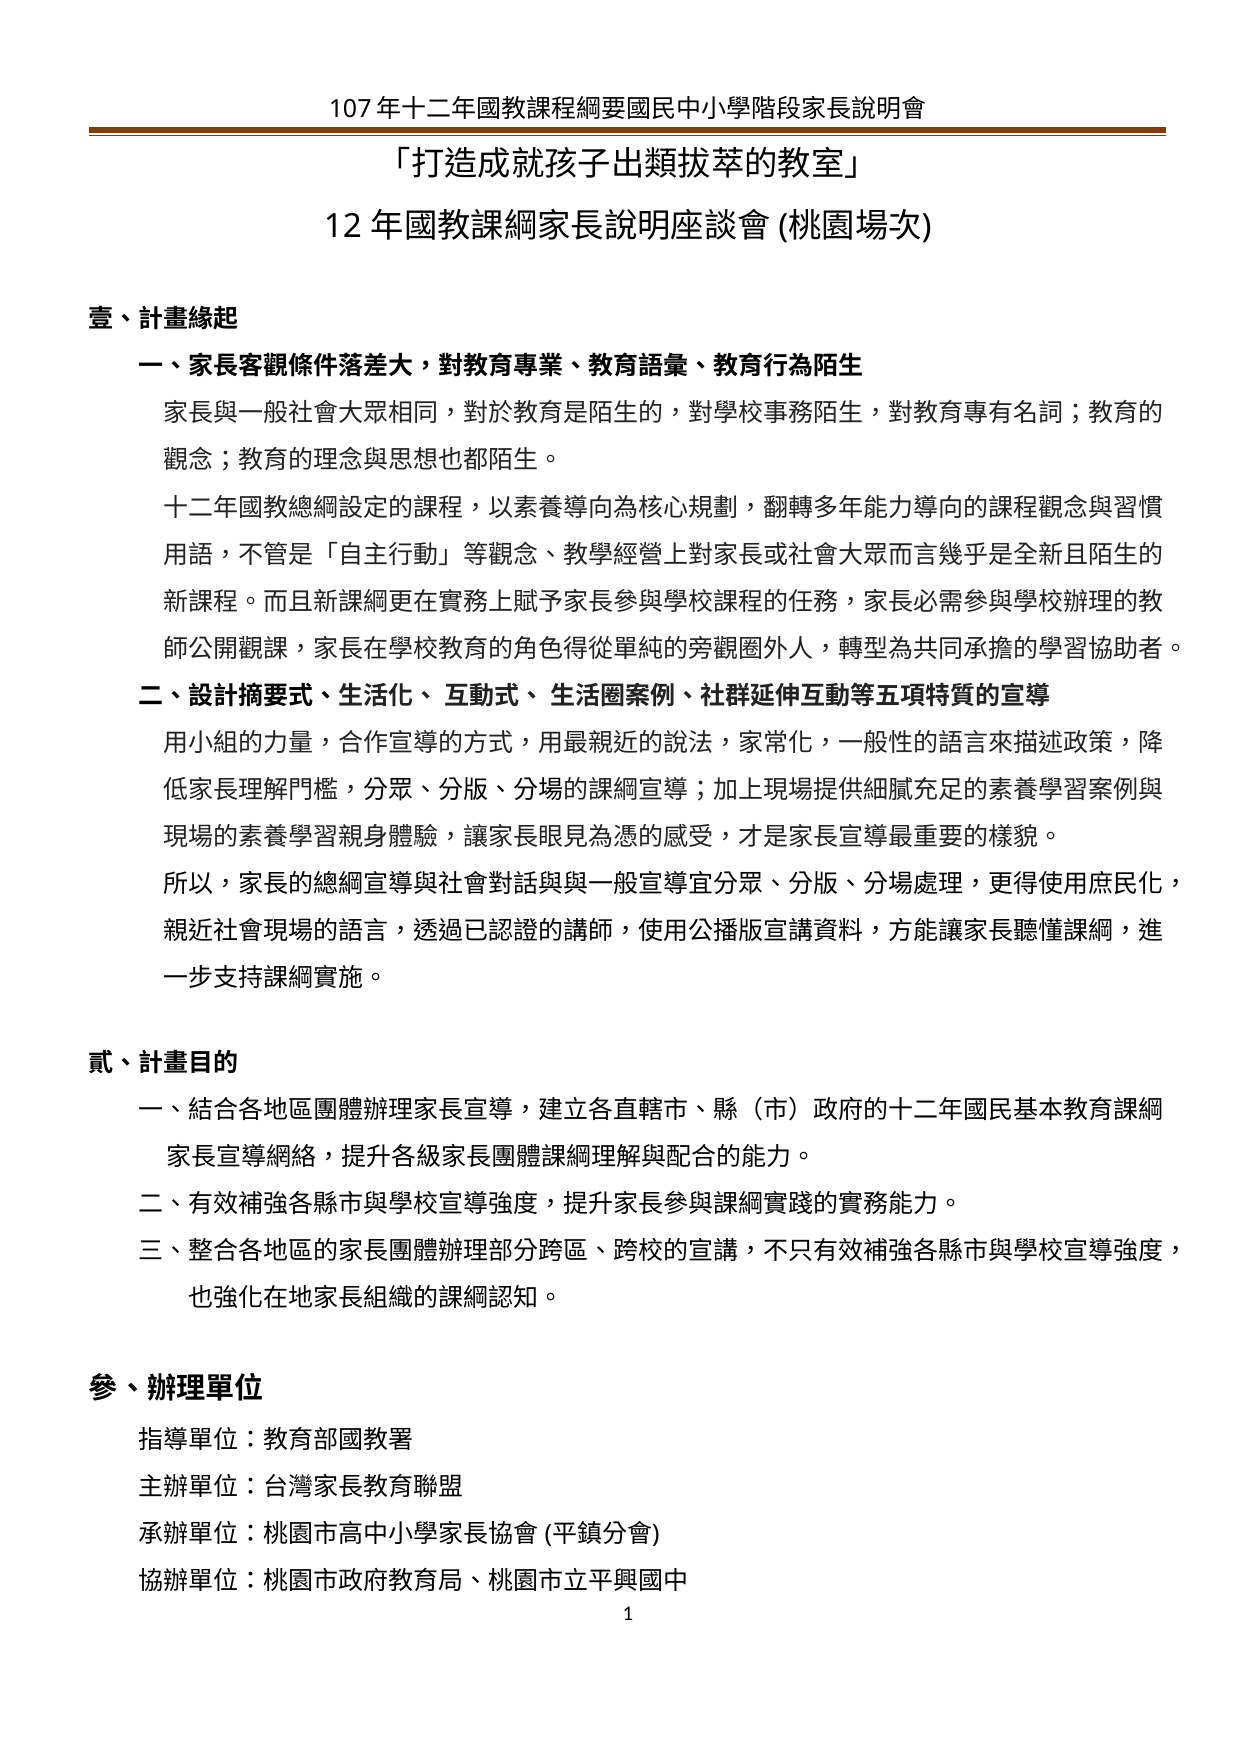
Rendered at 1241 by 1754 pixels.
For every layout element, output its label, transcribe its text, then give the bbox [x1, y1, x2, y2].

list 協辦單位：桃園市政府教育局、桃園市立平興國中 [139, 1561, 1166, 1597]
list 用小組的力量，合作宣導的方式，用最親近的說法，家常化，一般性的語言來描述政策，降低家長理解門檻，分眾、分版、分場的課綱宣導；加上現場提供細膩充足的素養學習案例與現場的素養學習親身體驗，讓家長眼見為憑的感受，才是家長宣導最重要的樣貌。 [164, 722, 1166, 853]
list 十二年國教總綱設定的課程，以素養導向為核心規劃，翻轉多年能力導向的課程觀念與習慣用語，不管是「自主行動」等觀念、教學經營上對家長或社會大眾而言幾乎是全新且陌生的新課程。而且新課綱更在實務上賦予家長參與學校課程的任務，家長必需參與學校辦理的教師公開觀課，家長在學校教育的角色得從單純的旁觀圈外人，轉型為共同承擔的學習協助者。 [164, 487, 1166, 664]
list 也強化在地家長組織的課綱認知。 [139, 1278, 1166, 1314]
text 所以，家長的總綱宣導與社會對話與與一般宣導宜分眾、分版、分場處理，更得使用庶民化， [164, 864, 1166, 900]
text 「打造成就孩子出類拔萃的教室」 [89, 136, 1166, 184]
text 壹、計畫緣起 [89, 299, 1166, 335]
list 家長與一般社會大眾相同，對於教育是陌生的，對學校事務陌生，對教育專有名詞；教育的觀念；教育的理念與思想也都陌生。 [164, 393, 1166, 476]
list 指導單位：教育部國教署 [139, 1419, 1166, 1456]
text 二、設計摘要式、生活化、 互動式、 生活圈案例、社群延伸互動等五項特質的宣導 [89, 675, 1166, 712]
text 一、家長客觀條件落差大，對教育專業、教育語彙、教育行為陌生 [89, 346, 1166, 382]
list 一、結合各地區團體辦理家長宣導，建立各直轄市、縣（市）政府的十二年國民基本教育課綱 [139, 1089, 1166, 1126]
text 12 年國教課綱家長說明座談會 (桃園場次) [89, 199, 1166, 247]
list 承辦單位：桃園市高中小學家長協會 (平鎮分會) [139, 1513, 1166, 1550]
list 家長宣導網絡，提升各級家長團體課綱理解與配合的能力。 [139, 1136, 1166, 1173]
list 主辦單位：台灣家長教育聯盟 [139, 1466, 1166, 1503]
text 親近社會現場的語言，透過已認證的講師，使用公播版宣講資料，方能讓家長聽懂課綱，進一步支持課綱實施。 [164, 911, 1166, 994]
text 參、辦理單位 [89, 1364, 1166, 1407]
list 二、有效補強各縣市與學校宣導強度，提升家長參與課綱實踐的實務能力。 [139, 1183, 1166, 1220]
list 三、整合各地區的家長團體辦理部分跨區、跨校的宣講，不只有效補強各縣市與學校宣導強度， [139, 1231, 1166, 1267]
text 貳、計畫目的 [89, 1042, 1166, 1078]
